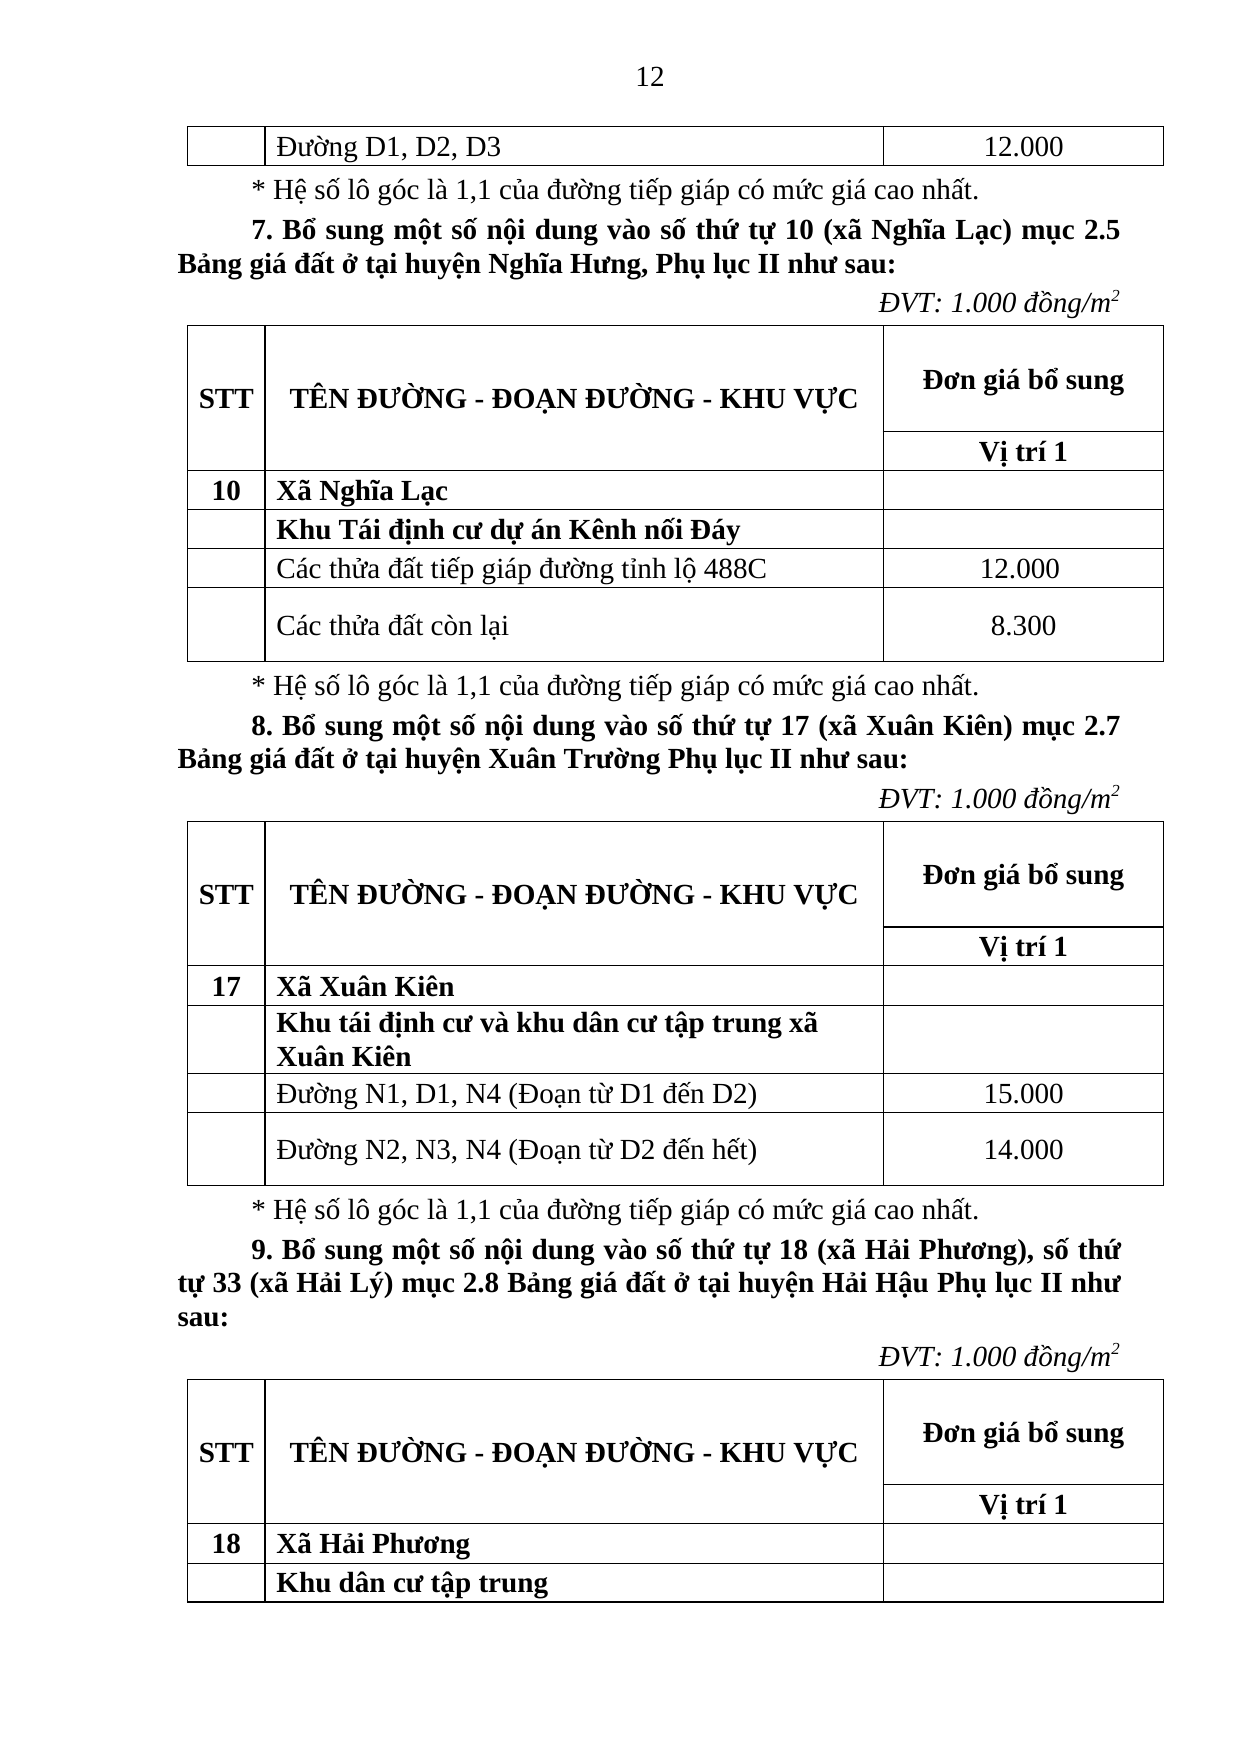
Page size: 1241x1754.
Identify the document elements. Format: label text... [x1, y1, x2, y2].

table_header Đơn giá bổ sung [884, 1380, 1163, 1484]
table_cell Đường D1, D2, D3 [266, 127, 883, 165]
table_cell Các thửa đất còn lại [266, 588, 883, 661]
table_cell Xã Hải Phương [266, 1524, 883, 1562]
table_cell Vị trí 1 [884, 928, 1163, 965]
table_header TÊN ĐƯỜNG - ĐOẠN ĐƯỜNG - KHU VỰC [266, 822, 883, 965]
table_cell Vị trí 1 [884, 432, 1163, 470]
table_cell [188, 127, 264, 165]
table_cell 12.000 [884, 127, 1163, 165]
table_header STT [188, 822, 264, 965]
text * Hệ số lô góc là 1,1 của đường tiếp giáp có mức giá cao nhất. [177, 172, 1122, 206]
text 7. Bổ sung một số nội dung vào số thứ tự 10 (xã Nghĩa Lạc) mục 2.5 Bảng giá đất ở tại huyện Nghĩa Hưng, Phụ lục II như sau: [177, 212, 1122, 279]
text ĐVT: 1.000 đồng/m2 [177, 1339, 1122, 1372]
table_cell 8.300 [884, 588, 1163, 661]
table_cell [188, 1113, 264, 1185]
table_header STT [188, 1380, 264, 1523]
text 9. Bổ sung một số nội dung vào số thứ tự 18 (xã Hải Phương), số thứ tự 33 (xã Hải Lý) mục 2.8 Bảng giá đất ở tại huyện Hải Hậu Phụ lục II như sau: [177, 1232, 1122, 1333]
table_cell [188, 1074, 264, 1112]
table_cell [188, 588, 264, 661]
table_cell Đường N2, N3, N4 (Đoạn từ D2 đến hết) [266, 1113, 883, 1185]
table_cell [188, 549, 264, 587]
table_cell 10 [188, 471, 264, 509]
table_cell Các thửa đất tiếp giáp đường tỉnh lộ 488C [266, 549, 883, 587]
table_cell Khu dân cư tập trung [266, 1564, 883, 1601]
table_header STT [188, 326, 264, 470]
text ĐVT: 1.000 đồng/m2 [177, 286, 1122, 319]
table_cell Khu Tái định cư dự án Kênh nối Đáy [266, 510, 883, 548]
table_cell [884, 1524, 1163, 1562]
table_header Đơn giá bổ sung [884, 326, 1163, 431]
table_cell 12.000 [884, 549, 1163, 587]
table_header TÊN ĐƯỜNG - ĐOẠN ĐƯỜNG - KHU VỰC [266, 1380, 883, 1523]
table_cell [884, 471, 1163, 509]
table_cell 18 [188, 1524, 264, 1562]
table_cell 15.000 [884, 1074, 1163, 1112]
table_cell [884, 1006, 1163, 1073]
table_cell [188, 1564, 264, 1601]
table_cell 14.000 [884, 1113, 1163, 1185]
table_header Đơn giá bổ sung [884, 822, 1163, 926]
text 8. Bổ sung một số nội dung vào số thứ tự 17 (xã Xuân Kiên) mục 2.7 Bảng giá đất ở tại huyện Xuân Trường Phụ lục II như sau: [177, 708, 1122, 775]
table_cell 17 [188, 966, 264, 1004]
text * Hệ số lô góc là 1,1 của đường tiếp giáp có mức giá cao nhất. [177, 668, 1122, 701]
table_cell [188, 1006, 264, 1073]
table_cell Đường N1, D1, N4 (Đoạn từ D1 đến D2) [266, 1074, 883, 1112]
table_cell [884, 510, 1163, 548]
table_cell [188, 510, 264, 548]
table_cell Xã Nghĩa Lạc [266, 471, 883, 509]
text ĐVT: 1.000 đồng/m2 [177, 781, 1122, 814]
table_cell Khu tái định cư và khu dân cư tập trung xã Xuân Kiên [266, 1006, 883, 1073]
table_header TÊN ĐƯỜNG - ĐOẠN ĐƯỜNG - KHU VỰC [266, 326, 883, 470]
table_cell Vị trí 1 [884, 1485, 1163, 1523]
table_cell [884, 966, 1163, 1004]
table_cell Xã Xuân Kiên [266, 966, 883, 1004]
text * Hệ số lô góc là 1,1 của đường tiếp giáp có mức giá cao nhất. [177, 1192, 1122, 1226]
table_cell [884, 1564, 1163, 1601]
